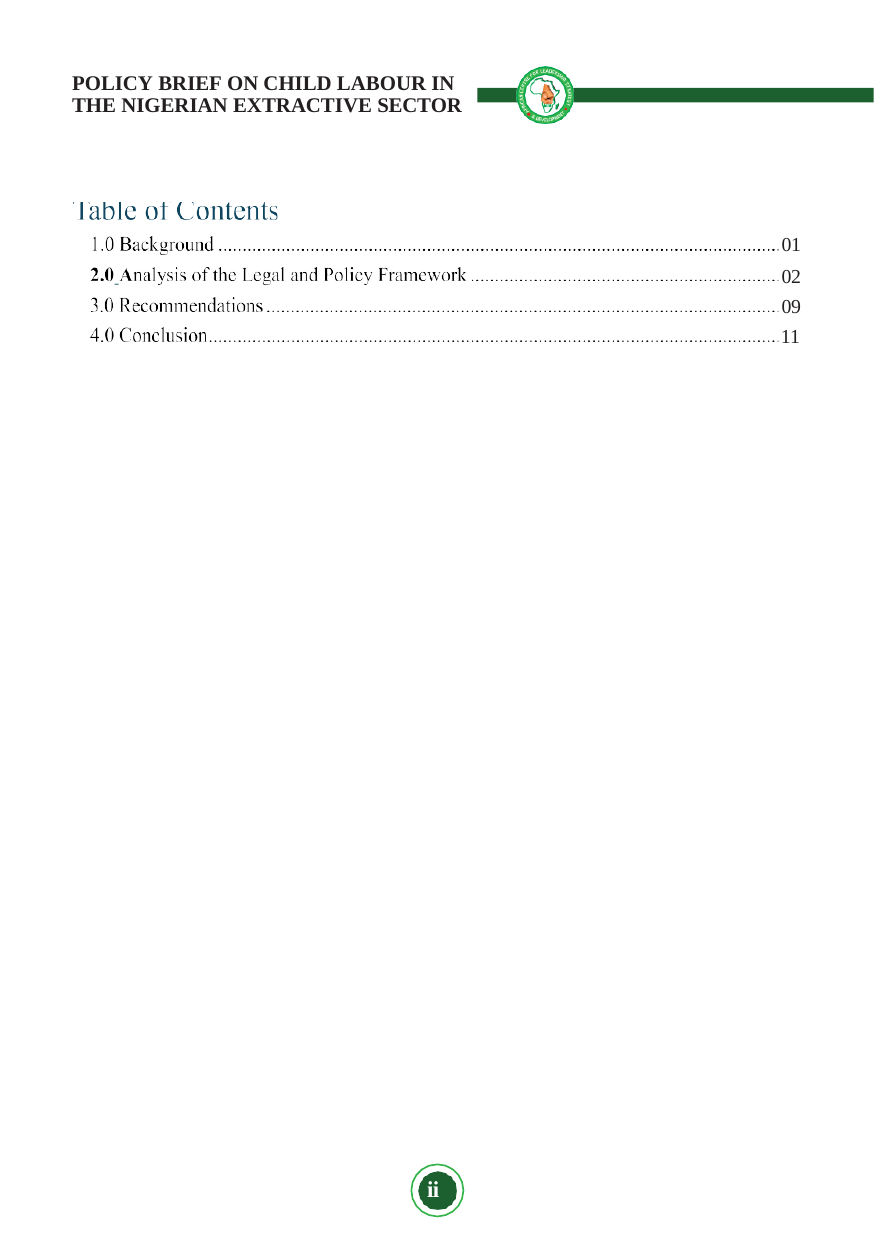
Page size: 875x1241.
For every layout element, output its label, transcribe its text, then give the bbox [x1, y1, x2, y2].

picture [73, 202, 278, 220]
picture [92, 236, 779, 255]
picture [90, 297, 779, 312]
picture [418, 1171, 457, 1210]
picture [90, 327, 779, 342]
picture [516, 66, 574, 124]
picture [90, 267, 779, 285]
